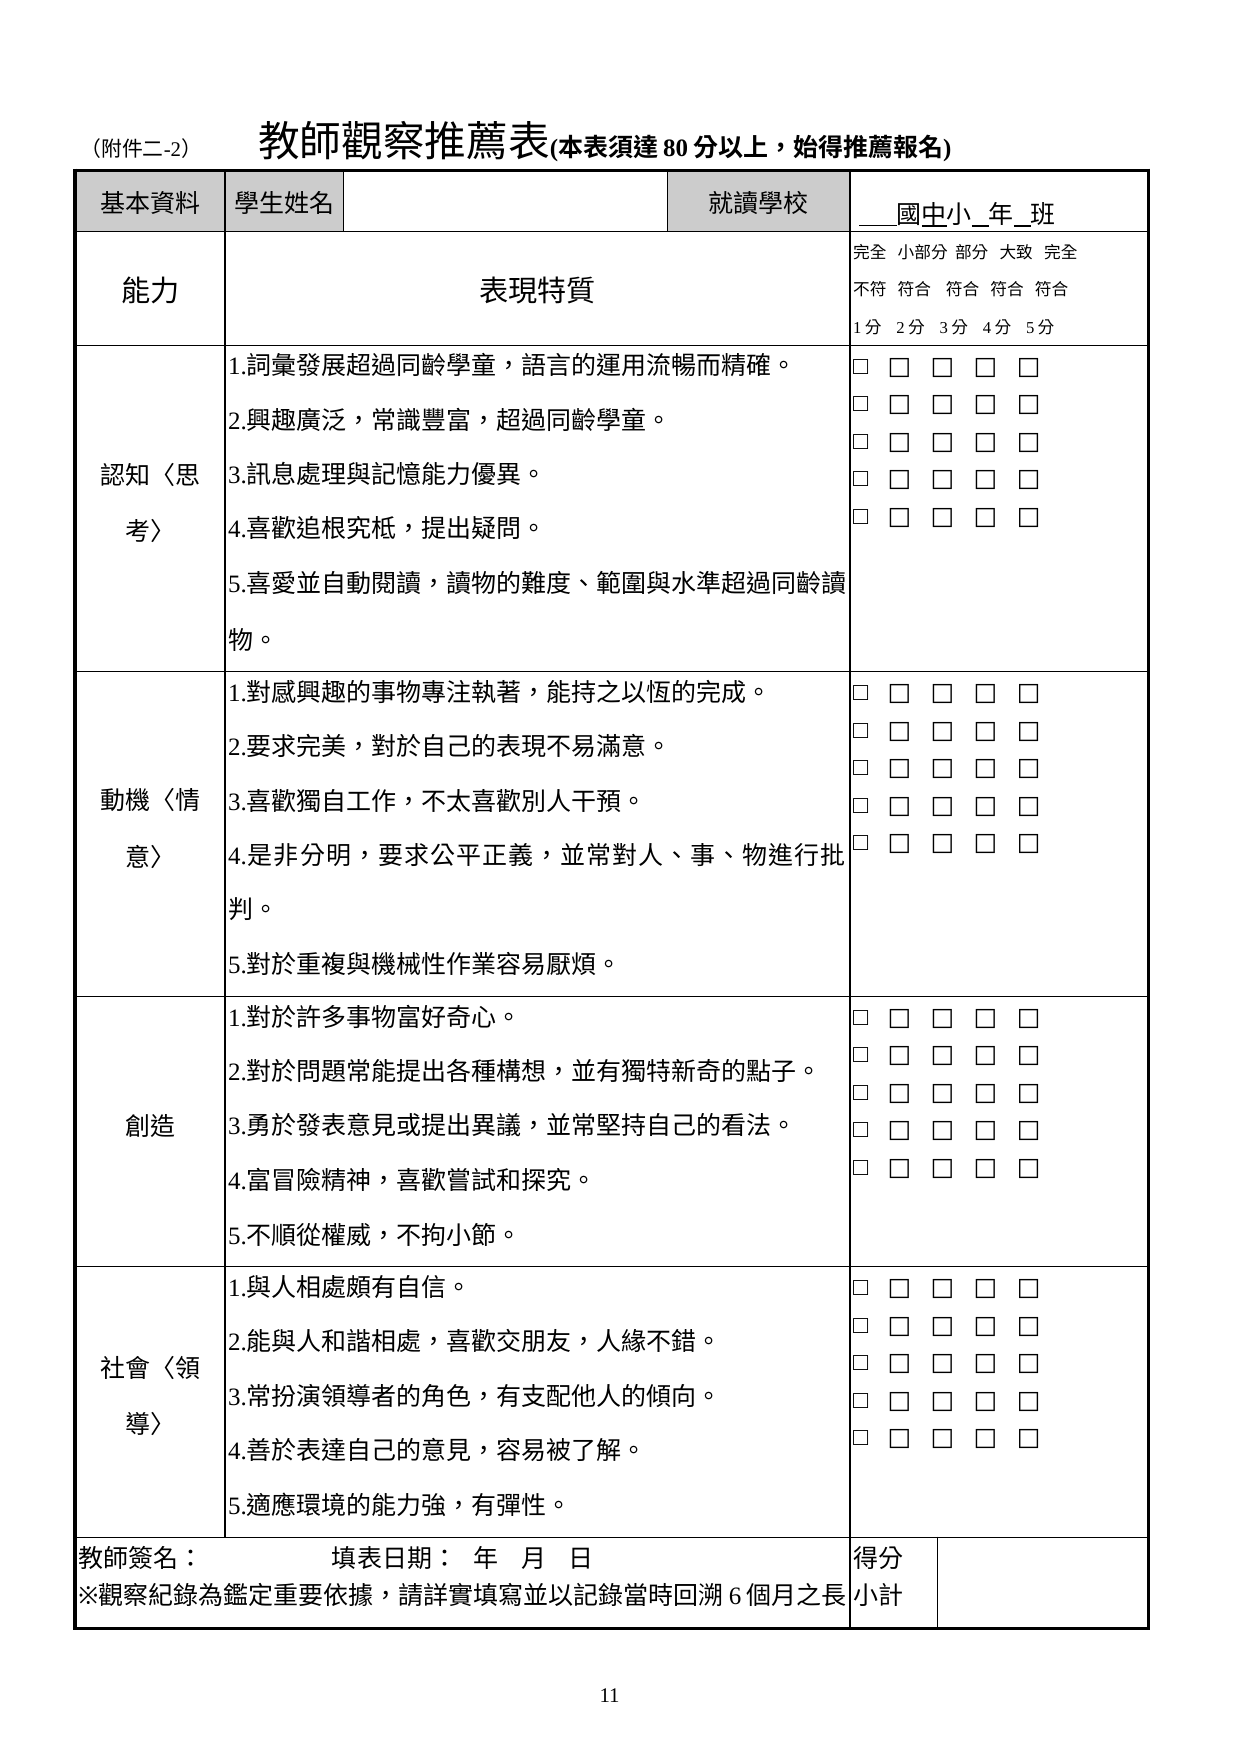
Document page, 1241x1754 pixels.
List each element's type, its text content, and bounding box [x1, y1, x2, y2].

table_cell □ □ □ □ □ □ □ □ □ □ □ □ □ □ □ □ □ □ □ □ □ □ □ □ □ [851, 346, 1147, 671]
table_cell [77, 1538, 849, 1627]
table_cell □ □ □ □ □ □ □ □ □ □ □ □ □ □ □ □ □ □ □ □ □ □ □ □ □ [851, 672, 1147, 996]
table_cell □ □ □ □ □ □ □ □ □ □ □ □ □ □ □ □ □ □ □ □ □ □ □ □ □ [851, 1267, 1147, 1537]
table_cell □ □ □ □ □ □ □ □ □ □ □ □ □ □ □ □ □ □ □ □ □ □ □ □ □ [851, 997, 1147, 1266]
table_cell 1.對感興趣的事物專注執著，能持之以恆的完成。 2.要求完美，對於自己的表現不易滿意。 3.喜歡獨自工作，不太喜歡別人干預。 4.是非分明，要求公平正義，並常對人、事、物進行批判。 5.對於重複與機械性作業容易厭煩。 [226, 672, 849, 996]
table_cell [938, 1538, 1147, 1627]
table_cell 認知〈思考〉 [77, 346, 224, 671]
table_cell 1.對於許多事物富好奇心。 2.對於問題常能提出各種構想，並有獨特新奇的點子。 3.勇於發表意見或提出異議，並常堅持自己的看法。 4.富冒險精神，喜歡嘗試和探究。 5.不順從權威，不拘小節。 [226, 997, 849, 1266]
text （附件二-2） 教師觀察推薦表(本表須達80分以上，始得推薦報名) [75, 108, 1144, 168]
table_cell 社會〈領導〉 [77, 1267, 224, 1537]
table_header 就讀學校 [668, 172, 849, 231]
table_cell 完全 小部分 部分 大致 完全 不符 符合 符合 符合 符合 1分 2分 3分 4分 5分 [851, 232, 1147, 345]
table_header [344, 172, 667, 231]
table_cell 得分 小計 [851, 1538, 937, 1627]
table_cell 動機〈情意〉 [77, 672, 224, 996]
table_cell 能力 [77, 232, 224, 345]
table_cell 表現特質 [226, 232, 849, 345]
table_header 國中小 年 班 [851, 172, 1147, 231]
table_cell 創造 [77, 997, 224, 1266]
table_header 基本資料 [77, 172, 224, 231]
table_header 學生姓名 [226, 172, 343, 231]
table_cell 1.詞彙發展超過同齡學童，語言的運用流暢而精確。 2.興趣廣泛，常識豐富，超過同齡學童。 3.訊息處理與記憶能力優異。 4.喜歡追根究柢，提出疑問。 5.喜愛並自動閱讀，讀物的難度、範圍與水準超過同齡讀物。 [226, 346, 849, 671]
table_cell 1.與人相處頗有自信。 2.能與人和諧相處，喜歡交朋友，人緣不錯。 3.常扮演領導者的角色，有支配他人的傾向。 4.善於表達自己的意見，容易被了解。 5.適應環境的能力強，有彈性。 [226, 1267, 849, 1537]
